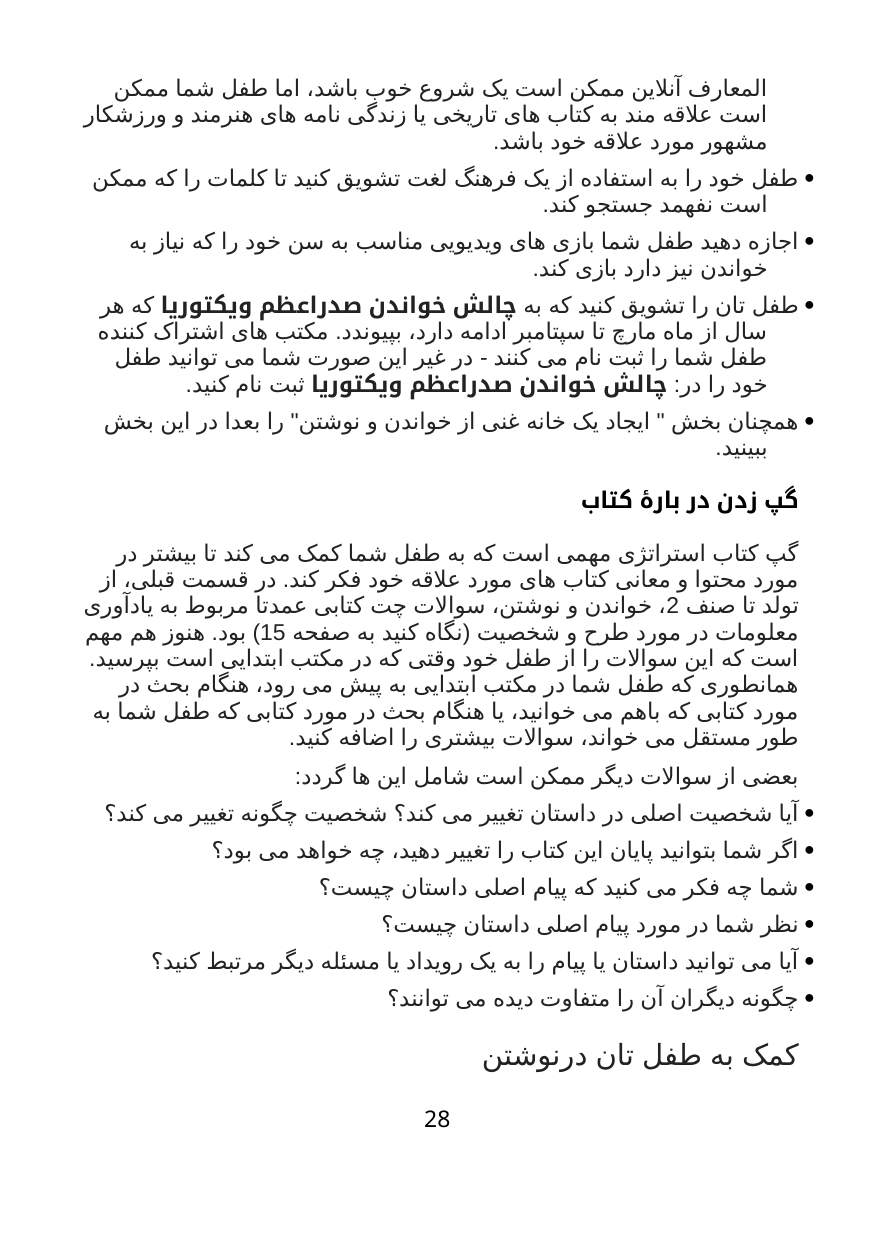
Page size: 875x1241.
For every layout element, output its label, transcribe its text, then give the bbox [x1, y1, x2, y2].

list اگر شما بتوانید پایان این کتاب را تغییر دهید، چه خواهد می بود؟ [75, 837, 805, 863]
text گپ زدن در بارۀ کتاب [75, 487, 799, 513]
list اجازه دهید طفل شما بازی های ویدیویی مناسب به سن خود را که نیاز به خواندن نیز دارد بازی کند. [75, 228, 805, 281]
list نظر شما در مورد پیام اصلی داستان چیست؟ [75, 911, 805, 938]
list چگونه دیگران آن را متفاوت دیده می توانند؟ [75, 985, 805, 1012]
text گپ کتاب استراتژی مهمی است که به طفل شما کمک می کند تا بیشتر در مورد محتوا و معانی کتاب های مورد علاقه خود فکر کند. در قسمت قبلی، از تولد تا صنف 2، خواندن و نوشتن، سوالات چت کتابی عمدتا مربوط به یادآوری معلومات در مورد طرح و شخصیت (نگاه کنید به صفحه 15) بود. هنوز هم مهم است که این سوالات را از طفل خود وقتی که در مکتب ابتدایی است بپرسید. همانطوری که طفل شما در مکتب ابتدایی به پیش می رود، هنگام بحث در مورد کتابی که باهم می خوانید، یا هنگام بحث در مورد کتابی که طفل شما به طور مستقل می خواند، سوالات بیشتری را اضافه کنید. [75, 539, 799, 750]
list همچنان بخش " ایجاد یک خانه غنی از خواندن و نوشتن" را بعدا در این بخش ببینید. [75, 408, 805, 461]
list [75, 75, 805, 154]
list طفل خود را به استفاده از یک فرهنگ لغت تشویق کنید تا کلمات را که ممکن است نفهمد جستجو کند. [75, 165, 805, 217]
text بعضی از سوالات دیگر ممکن است شامل این ها گردد: [75, 763, 799, 789]
list آیا می توانید داستان یا پیام را به یک رویداد یا مسئله دیگر مرتبط کنید؟ [75, 948, 805, 975]
list شما چه فکر می کنید که پیام اصلی داستان چیست؟ [75, 874, 805, 901]
list طفل تان را تشویق کنید که به چالش خواندن صدراعظم ویکتوریا که هر سال از ماه مارچ تا سپتامبر ادامه دارد، بپیوندد. مکتب های اشتراک کننده طفل شما را ثبت نام می کنند - در غیر این صورت شما می توانید طفل خود را در: چالش خواندن صدراعظم ویکتوریا ثبت نام کنید. [75, 292, 805, 397]
text کمک به طفل تان درنوشتن [75, 1038, 799, 1072]
list آیا شخصیت اصلی در داستان تغییر می کند؟ شخصیت چگونه تغییر می کند؟ [75, 800, 805, 826]
